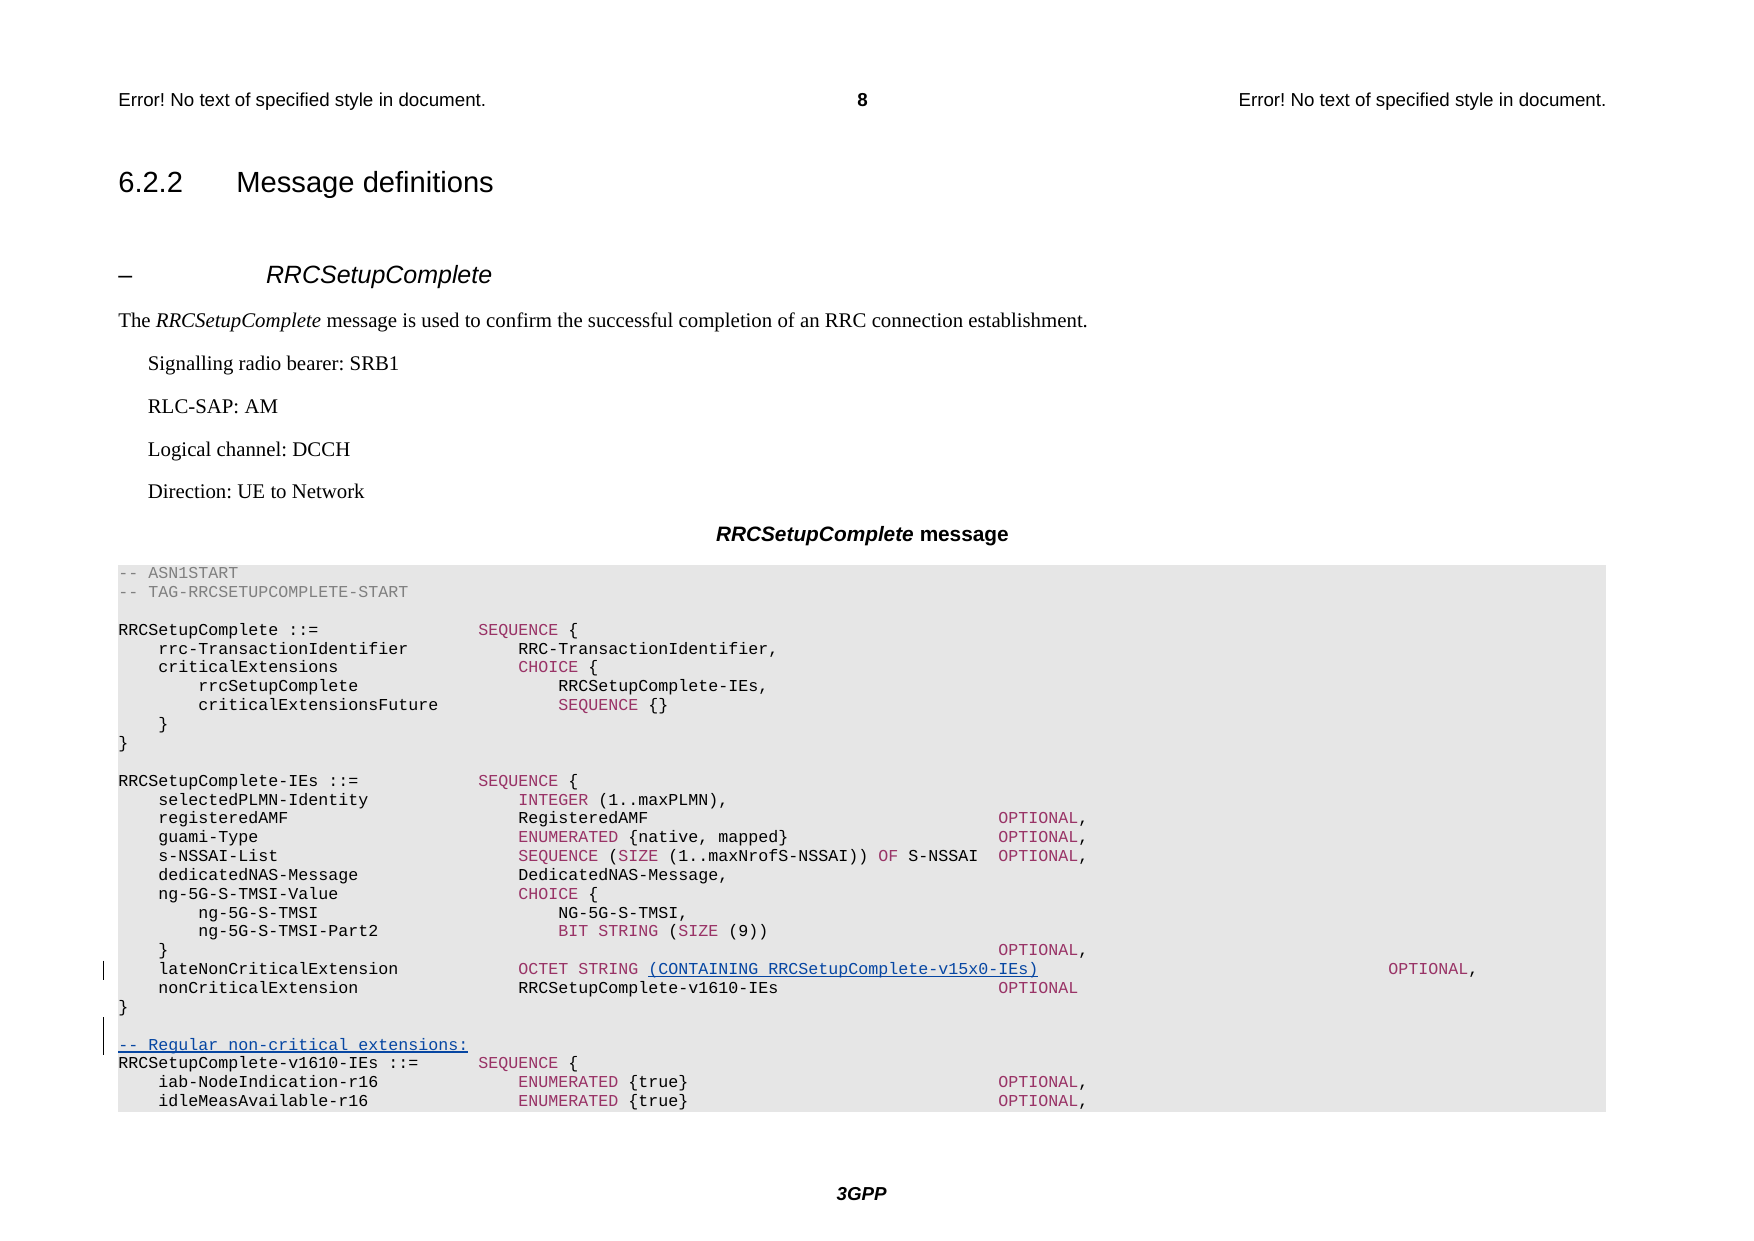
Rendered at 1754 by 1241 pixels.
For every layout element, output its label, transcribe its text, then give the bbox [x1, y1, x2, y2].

text -- ASN1START [118, 565, 1606, 584]
text iab-NodeIndication-r16 ENUMERATED {true} OPTIONAL, [118, 1074, 1606, 1093]
text } [118, 734, 1606, 753]
text Logical channel: DCCH [148, 436, 1606, 461]
text RLC-SAP: AM [148, 394, 1606, 418]
text RRCSetupComplete-v1610-IEs ::= SEQUENCE { [118, 1055, 1606, 1074]
text criticalExtensionsFuture SEQUENCE {} [118, 697, 1606, 716]
text ng-5G-S-TMSI-Value CHOICE { [118, 885, 1606, 904]
text Direction: UE to Network [148, 479, 1606, 503]
text criticalExtensions CHOICE { [118, 659, 1606, 678]
text RRCSetupComplete ::= SEQUENCE { [118, 621, 1606, 640]
text Signalling radio bearer: SRB1 [148, 351, 1606, 375]
text ng-5G-S-TMSI NG-5G-S-TMSI, [118, 904, 1606, 923]
text registeredAMF RegisteredAMF OPTIONAL, [118, 810, 1606, 829]
text dedicatedNAS-Message DedicatedNAS-Message, [118, 866, 1606, 885]
text } [118, 716, 1606, 734]
text nonCriticalExtension RRCSetupComplete-v1610-IEs OPTIONAL [118, 979, 1606, 998]
text -- TAG-RRCSETUPCOMPLETE-START [118, 584, 1606, 602]
text ng-5G-S-TMSI-Part2 BIT STRING (SIZE (9)) [118, 923, 1606, 942]
text } [118, 998, 1606, 1017]
subtitle 6.2.2 Message definitions [118, 165, 1606, 199]
text rrc-TransactionIdentifier RRC-TransactionIdentifier, [118, 640, 1606, 659]
text idleMeasAvailable-r16 ENUMERATED {true} OPTIONAL, [118, 1093, 1606, 1112]
text } OPTIONAL, [118, 942, 1606, 961]
subtitle – RRCSetupComplete [118, 261, 1606, 289]
text s-NSSAI-List SEQUENCE (SIZE (1..maxNrofS-NSSAI)) OF S-NSSAI OPTIONAL, [118, 848, 1606, 866]
text guami-Type ENUMERATED {native, mapped} OPTIONAL, [118, 829, 1606, 848]
text RRCSetupComplete message [118, 522, 1606, 546]
text The RRCSetupComplete message is used to confirm the successful completion of an RRC connection establishment. [118, 308, 1606, 332]
text rrcSetupComplete RRCSetupComplete-IEs, [118, 678, 1606, 697]
text RRCSetupComplete-IEs ::= SEQUENCE { [118, 772, 1606, 791]
text lateNonCriticalExtension OCTET STRING OPTIONAL, [118, 961, 1606, 979]
text selectedPLMN-Identity INTEGER (1..maxPLMN), [118, 791, 1606, 810]
